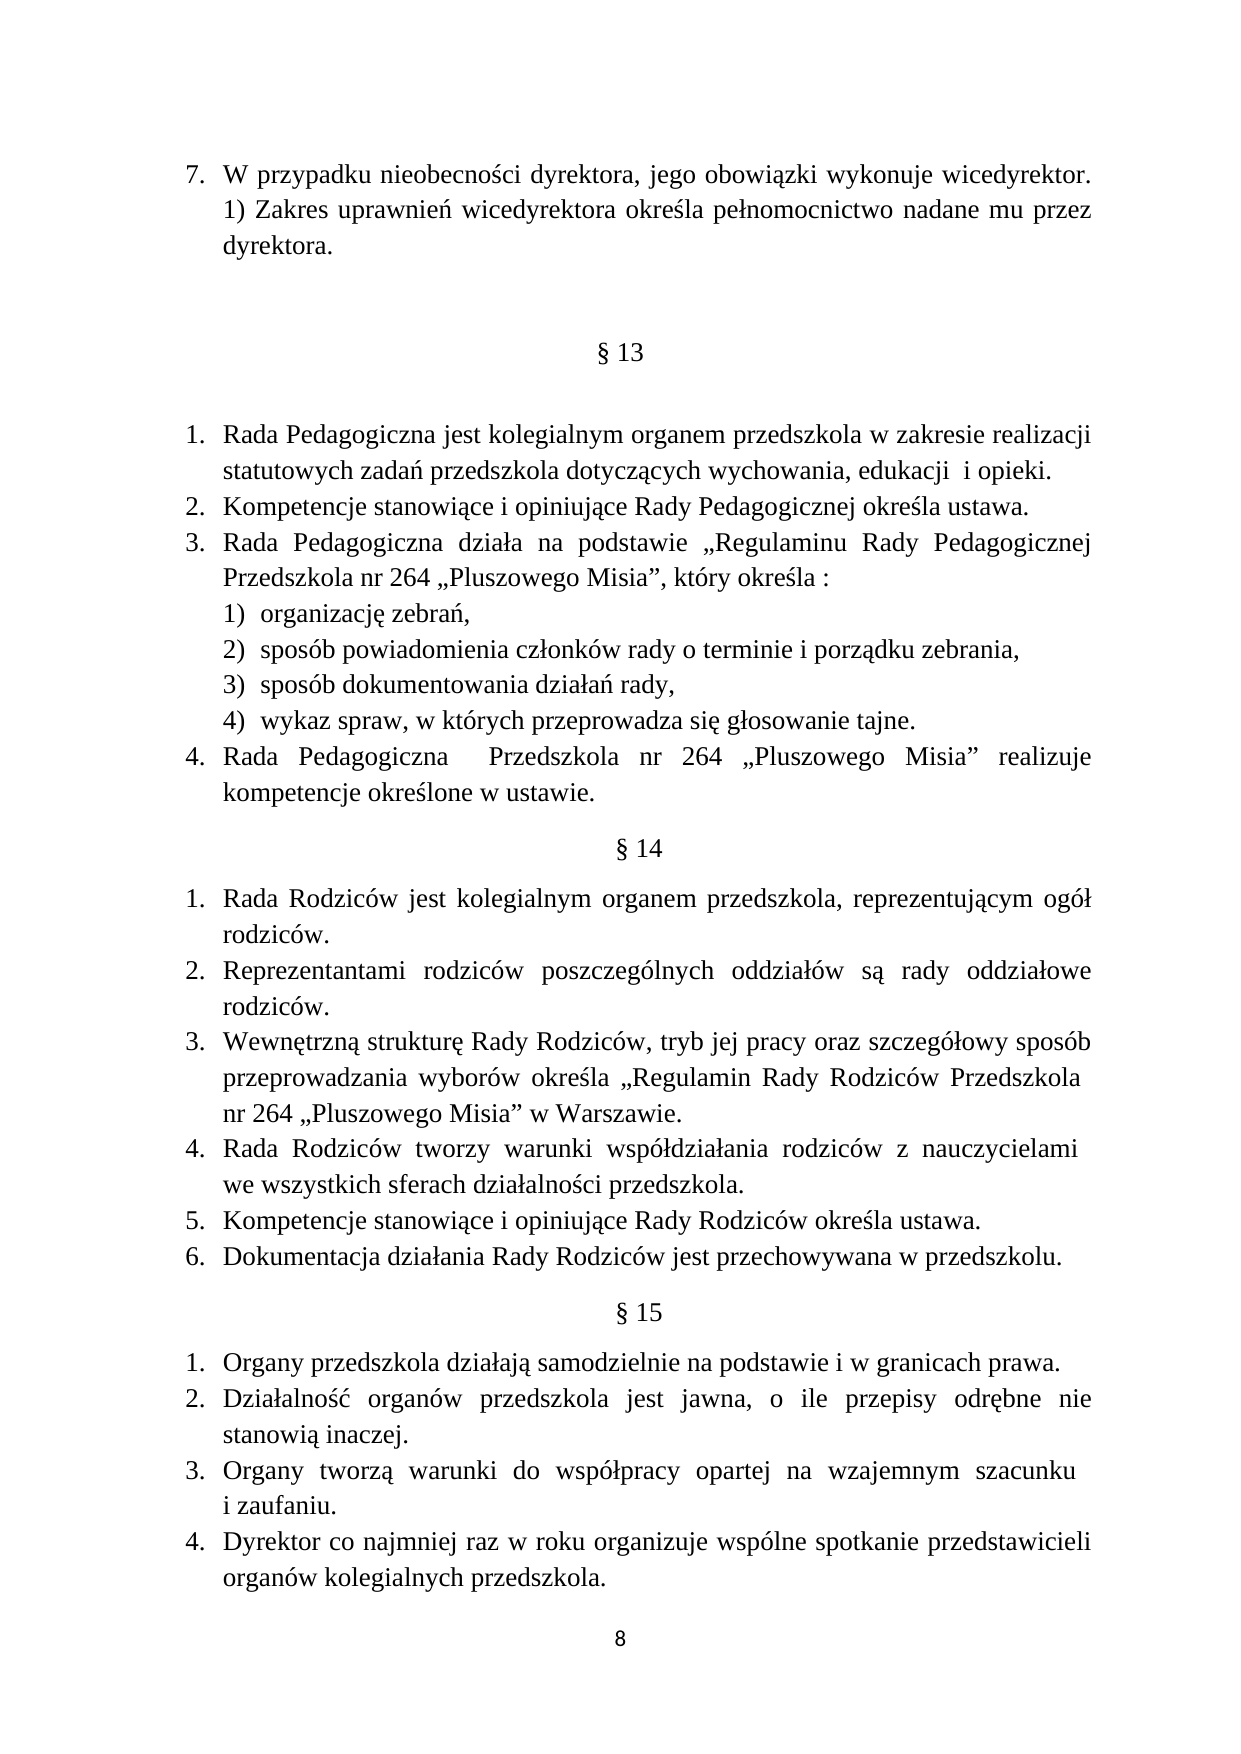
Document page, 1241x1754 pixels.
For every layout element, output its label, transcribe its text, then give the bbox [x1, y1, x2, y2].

list Rada Pedagogiczna jest kolegialnym organem przedszkola w zakresie realizacji statutowych zadań przedszkola dotyczących wychowania, edukacji i opieki. [185, 418, 1093, 485]
list sposób dokumentowania działań rady, [223, 668, 1093, 700]
list Kompetencje stanowiące i opiniujące Rady Rodziców określa ustawa. [185, 1204, 1093, 1235]
list Rada Pedagogiczna Przedszkola nr 264 „Pluszowego Misia” realizuje kompetencje określone w ustawie. [185, 740, 1093, 807]
list Kompetencje stanowiące i opiniujące Rady Pedagogicznej określa ustawa. [185, 490, 1093, 521]
list Wewnętrzną strukturę Rady Rodziców, tryb jej pracy oraz szczegółowy sposób przeprowadzania wyborów określa „Regulamin Rady Rodziców Przedszkola nr 264 „Pluszowego Misia” w Warszawie. [185, 1025, 1093, 1128]
text § 15 [185, 1296, 1093, 1327]
list Rada Rodziców jest kolegialnym organem przedszkola, reprezentującym ogół rodziców. [185, 882, 1093, 949]
list W przypadku nieobecności dyrektora, jego obowiązki wykonuje wicedyrektor. 1) Zakres uprawnień wicedyrektora określa pełnomocnictwo nadane mu przez dyrektora. [185, 158, 1093, 260]
list Dokumentacja działania Rady Rodziców jest przechowywana w przedszkolu. [185, 1240, 1093, 1271]
list sposób powiadomienia członków rady o terminie i porządku zebrania, [223, 633, 1093, 664]
list Organy przedszkola działają samodzielnie na podstawie i w granicach prawa. [185, 1347, 1093, 1378]
list Działalność organów przedszkola jest jawna, o ile przepisy odrębne nie stanowią inaczej. [185, 1382, 1093, 1449]
list wykaz spraw, w których przeprowadza się głosowanie tajne. [223, 704, 1093, 735]
list organizację zebrań, [223, 597, 1093, 628]
list Organy tworzą warunki do współpracy opartej na wzajemnym szacunku i zaufaniu. [185, 1454, 1093, 1521]
list Reprezentantami rodziców poszczególnych oddziałów są rady oddziałowe rodziców. [185, 954, 1093, 1021]
list Rada Rodziców tworzy warunki współdziałania rodziców z nauczycielami we wszystkich sferach działalności przedszkola. [185, 1133, 1093, 1199]
text § 13 [148, 336, 1093, 367]
list Dyrektor co najmniej raz w roku organizuje wspólne spotkanie przedstawicieli organów kolegialnych przedszkola. [185, 1525, 1093, 1592]
list Rada Pedagogiczna działa na podstawie „Regulaminu Rady Pedagogicznej Przedszkola nr 264 „Pluszowego Misia”, który określa : [185, 526, 1093, 592]
text § 14 [185, 832, 1093, 863]
